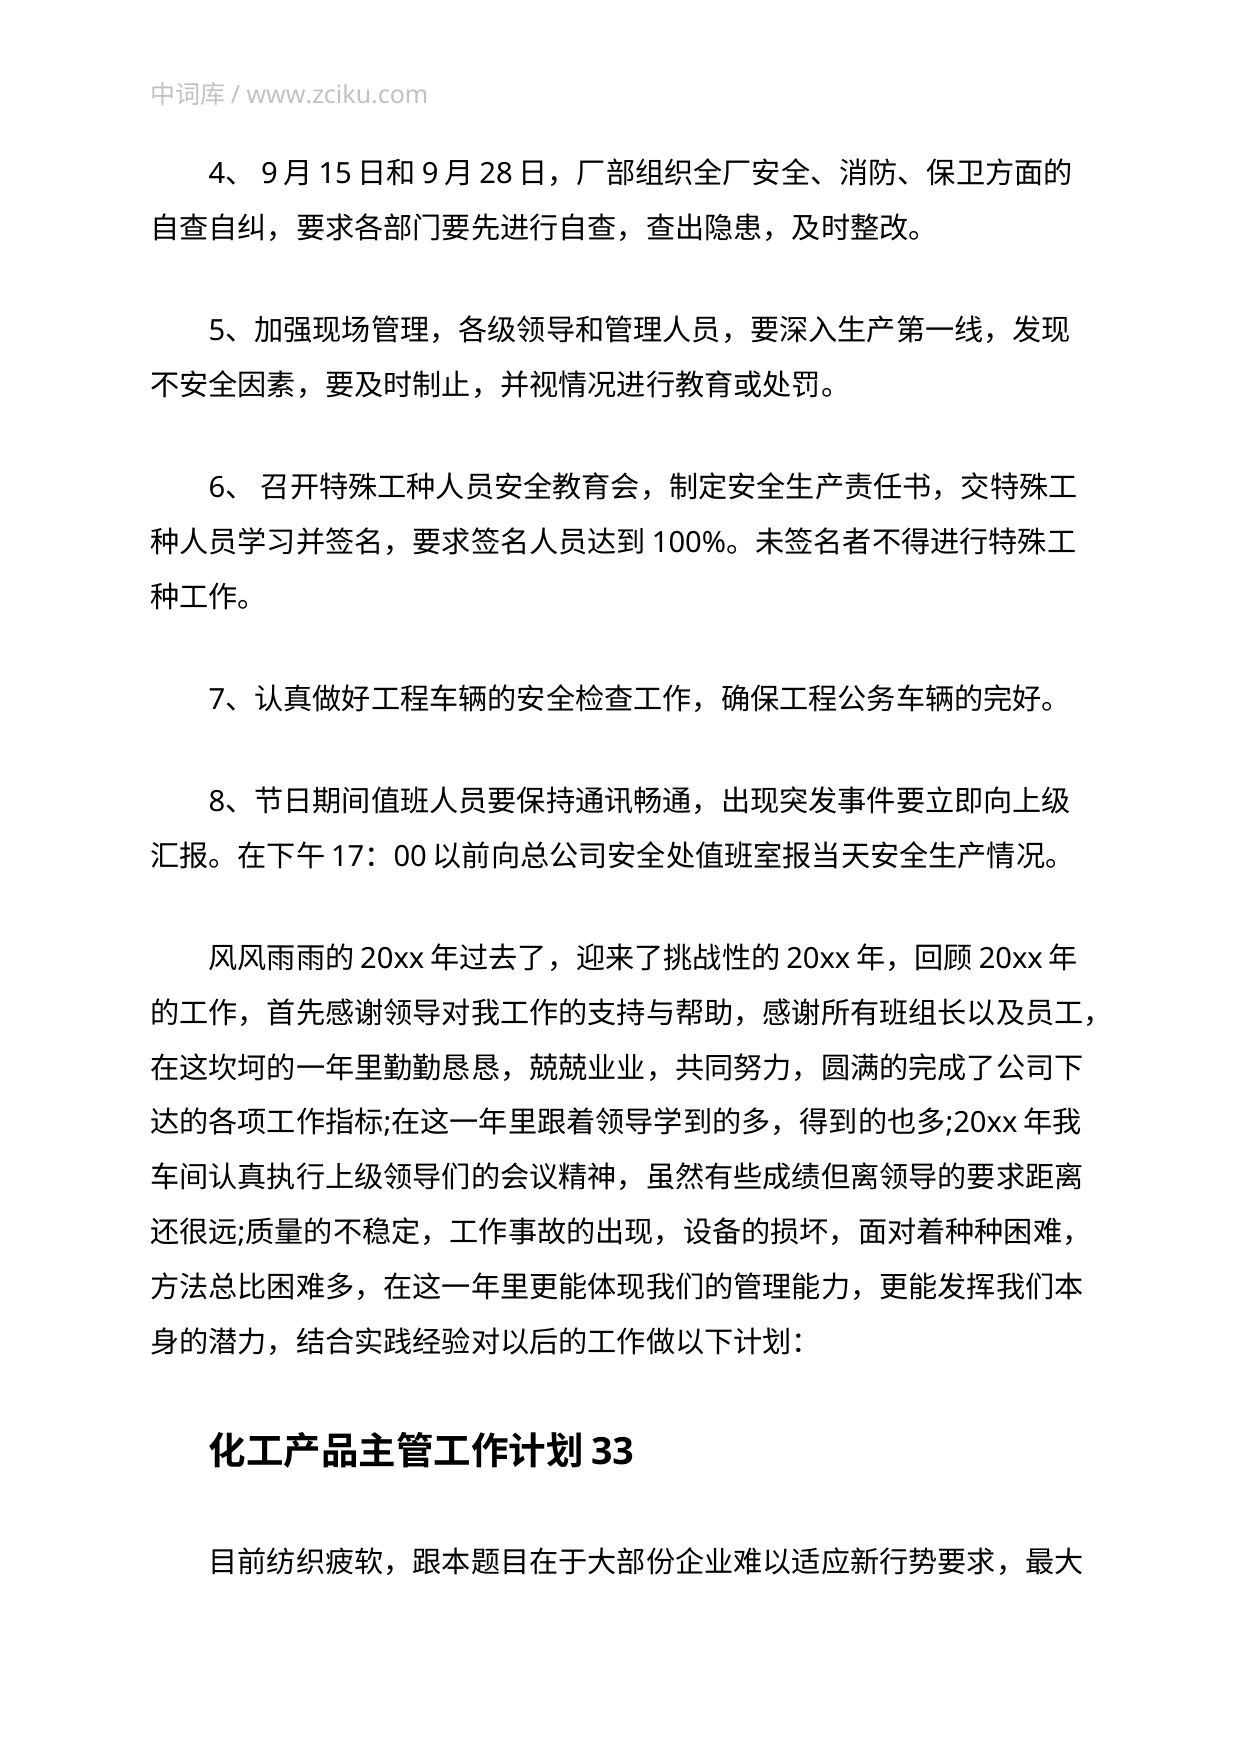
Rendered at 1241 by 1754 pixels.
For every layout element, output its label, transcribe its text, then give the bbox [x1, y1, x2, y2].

text 化工产品主管工作计划33 [150, 1421, 1090, 1475]
text 7、认真做好工程车辆的安全检查工作，确保工程公务车辆的完好。 [150, 675, 1090, 718]
text 8、节日期间值班人员要保持通讯畅通，出现突发事件要立即向上级汇报。在下午17：00以前向总公司安全处值班室报当天安全生产情况。 [150, 777, 1090, 875]
text 6、 召开特殊工种人员安全教育会，制定安全生产责任书，交特殊工种人员学习并签名，要求签名人员达到100%。未签名者不得进行特殊工种工作。 [150, 463, 1090, 616]
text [150, 1538, 1090, 1581]
text 5、加强现场管理，各级领导和管理人员，要深入生产第一线，发现不安全因素，要及时制止，并视情况进行教育或处罚。 [150, 307, 1090, 404]
text 风风雨雨的20xx年过去了，迎来了挑战性的20xx年，回顾20xx年的工作，首先感谢领导对我工作的支持与帮助，感谢所有班组长以及员工，在这坎坷的一年里勤勤恳恳，兢兢业业，共同努力，圆满的完成了公司下达的各项工作指标;在这一年里跟着领导学到的多，得到的也多;20xx年我车间认真执行上级领导们的会议精神，虽然有些成绩但离领导的要求距离还很远;质量的不稳定，工作事故的出现，设备的损坏，面对着种种困难，方法总比困难多，在这一年里更能体现我们的管理能力，更能发挥我们本身的潜力，结合实践经验对以后的工作做以下计划： [150, 934, 1090, 1361]
text 4、 9月15日和9月28日，厂部组织全厂安全、消防、保卫方面的自查自纠，要求各部门要先进行自查，查出隐患，及时整改。 [150, 150, 1090, 247]
